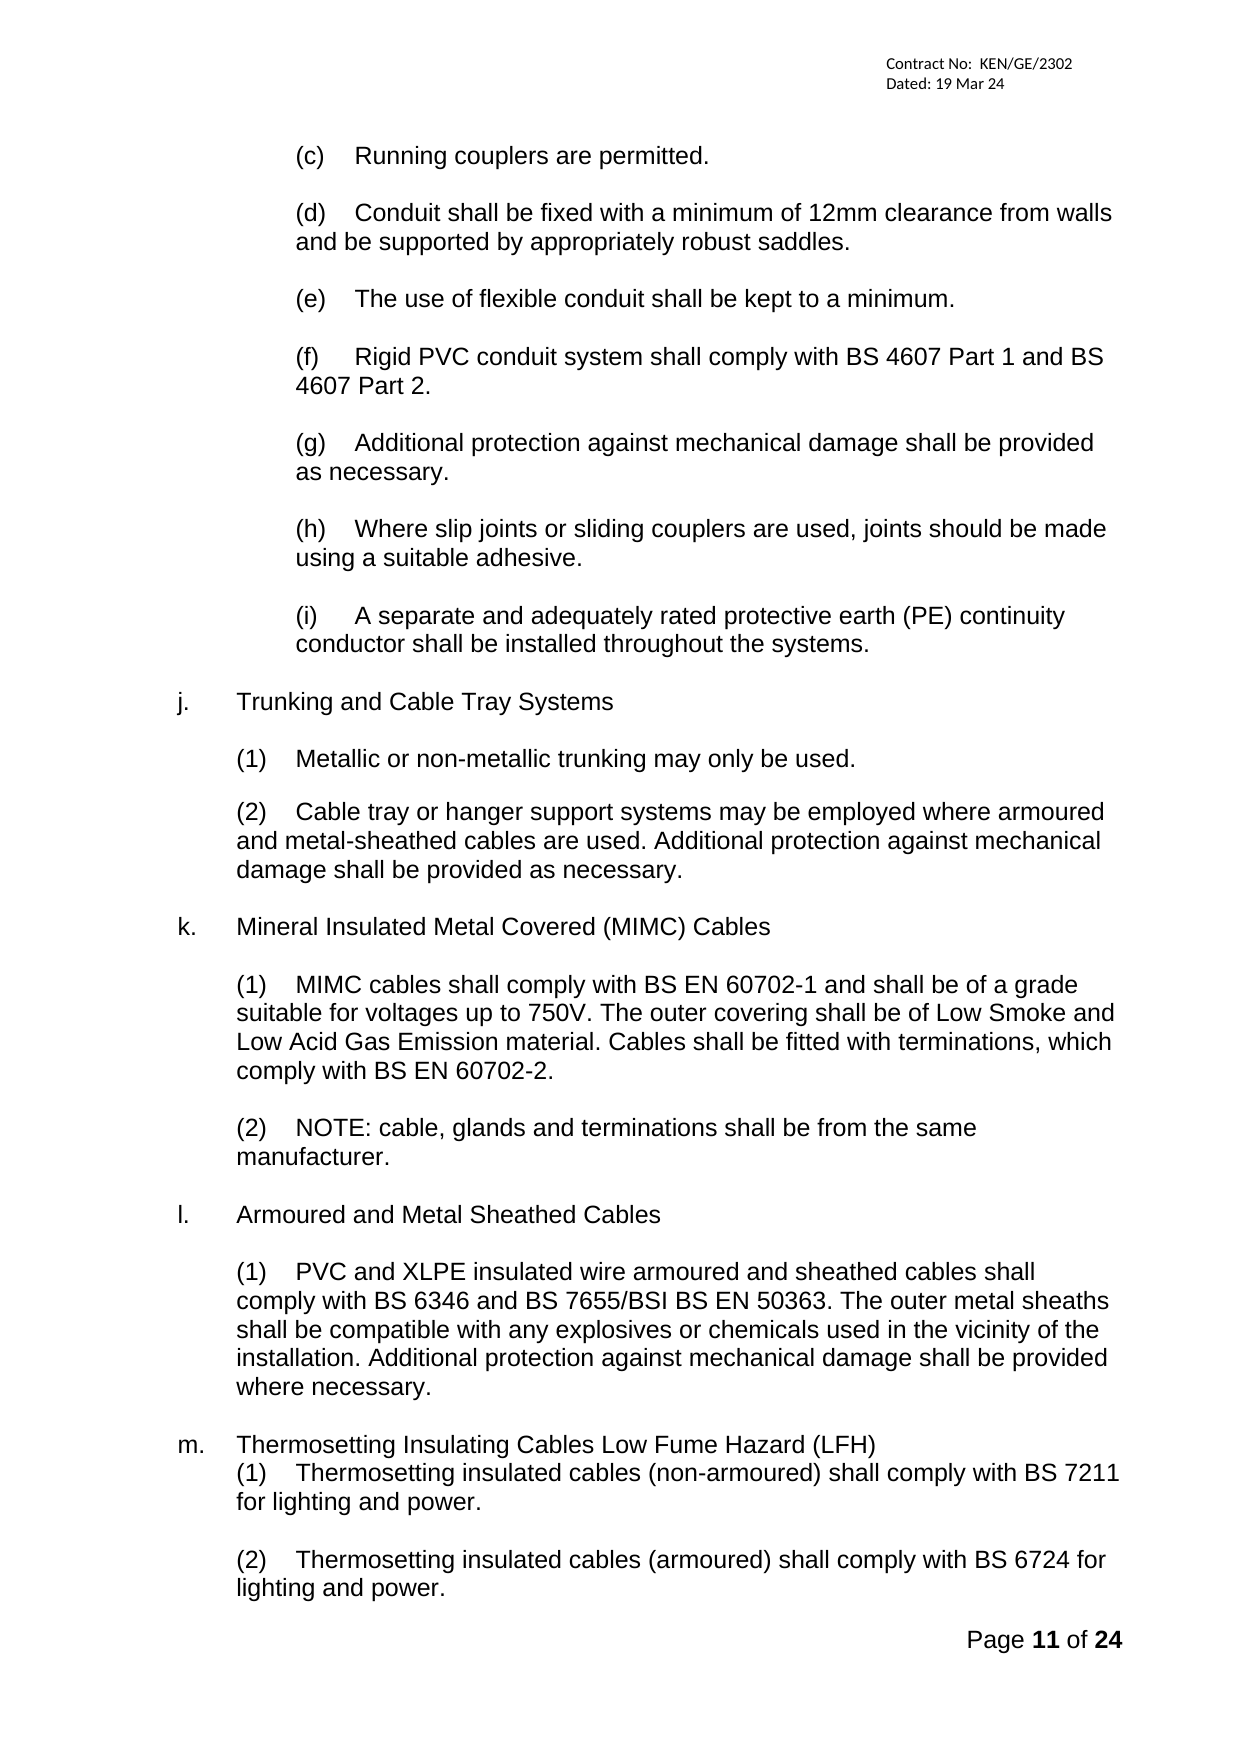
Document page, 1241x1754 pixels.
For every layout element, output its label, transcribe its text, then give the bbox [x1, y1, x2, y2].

list Armoured and Metal Sheathed Cables [177, 1199, 1122, 1228]
list Mineral Insulated Metal Covered (MIMC) Cables [177, 912, 1122, 941]
list A separate and adequately rated protective earth (PE) continuity conductor shall be installed throughout the systems. [295, 601, 1122, 658]
list Additional protection against mechanical damage shall be provided as necessary. [295, 428, 1122, 486]
list Thermosetting insulated cables (armoured) shall comply with BS 6724 for lighting and power. [236, 1544, 1122, 1602]
list The use of flexible conduit shall be kept to a minimum. [295, 284, 1122, 313]
list Thermosetting Insulating Cables Low Fume Hazard (LFH) [177, 1429, 1122, 1458]
list PVC and XLPE insulated wire armoured and sheathed cables shall comply with BS 6346 and BS 7655/BSI BS EN 50363. The outer metal sheaths shall be compatible with any explosives or chemicals used in the vicinity of the installation. Additional protection against mechanical damage shall be provided where necessary. [236, 1257, 1122, 1401]
list Thermosetting insulated cables (non-armoured) shall comply with BS 7211 for lighting and power. [236, 1458, 1122, 1516]
list Metallic or non-metallic trunking may only be used. [236, 744, 1122, 773]
list Rigid PVC conduit system shall comply with BS 4607 Part 1 and BS 4607 Part 2. [295, 342, 1122, 399]
list NOTE: cable, glands and terminations shall be from the same manufacturer. [236, 1113, 1122, 1171]
list Conduit shall be fixed with a minimum of 12mm clearance from walls and be supported by appropriately robust saddles. [295, 198, 1122, 256]
list Trunking and Cable Tray Systems [177, 687, 1122, 716]
list Cable tray or hanger support systems may be employed where armoured and metal-sheathed cables are used. Additional protection against mechanical damage shall be provided as necessary. [236, 797, 1122, 883]
list Running couplers are permitted. [295, 141, 1122, 169]
list Where slip joints or sliding couplers are used, joints should be made using a suitable adhesive. [295, 514, 1122, 572]
list MIMC cables shall comply with BS EN 60702-1 and shall be of a grade suitable for voltages up to 750V. The outer covering shall be of Low Smoke and Low Acid Gas Emission material. Cables shall be fitted with terminations, which comply with BS EN 60702-2. [236, 969, 1122, 1084]
